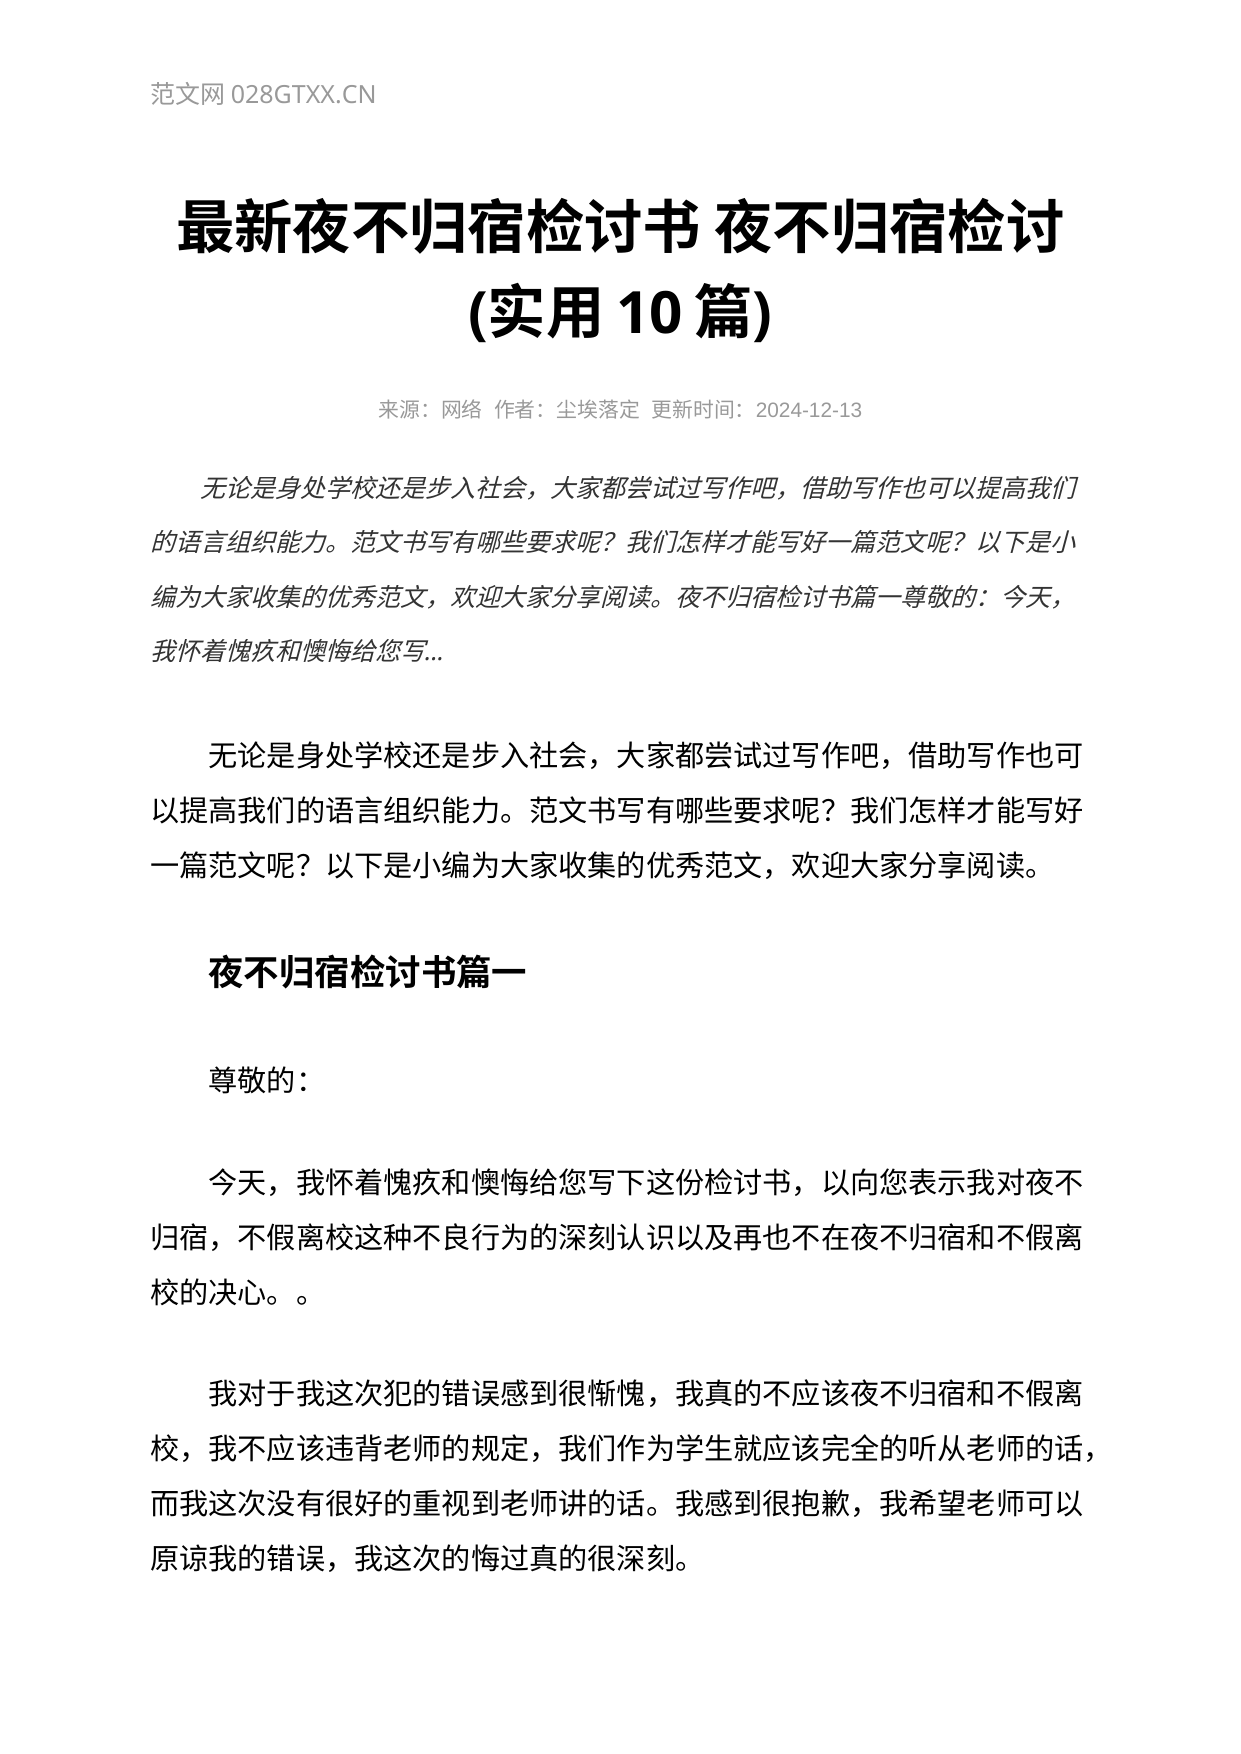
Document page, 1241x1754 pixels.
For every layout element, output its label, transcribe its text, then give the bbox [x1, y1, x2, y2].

text 夜不归宿检讨书篇一 [150, 944, 1090, 995]
text 尊敬的： [150, 1058, 1090, 1100]
text 我对于我这次犯的错误感到很惭愧，我真的不应该夜不归宿和不假离校，我不应该违背老师的规定，我们作为学生就应该完全的听从老师的话，而我这次没有很好的重视到老师讲的话。我感到很抱歉，我希望老师可以原谅我的错误，我这次的悔过真的很深刻。 [150, 1371, 1090, 1578]
text 无论是身处学校还是步入社会，大家都尝试过写作吧，借助写作也可以提高我们的语言组织能力。范文书写有哪些要求呢？我们怎样才能写好一篇范文呢？以下是小编为大家收集的优秀范文，欢迎大家分享阅读。夜不归宿检讨书篇一尊敬的：今天，我怀着愧疚和懊悔给您写... [150, 468, 1090, 668]
text 今天，我怀着愧疚和懊悔给您写下这份检讨书，以向您表示我对夜不归宿，不假离校这种不良行为的深刻认识以及再也不在夜不归宿和不假离校的决心。。 [150, 1159, 1090, 1311]
text 无论是身处学校还是步入社会，大家都尝试过写作吧，借助写作也可以提高我们的语言组织能力。范文书写有哪些要求呢？我们怎样才能写好一篇范文呢？以下是小编为大家收集的优秀范文，欢迎大家分享阅读。 [150, 733, 1090, 885]
subtitle 最新夜不归宿检讨书 夜不归宿检讨(实用10篇) [150, 181, 1090, 351]
text 来源：网络 作者：尘埃落定 更新时间：2024-12-13 [150, 397, 1090, 421]
